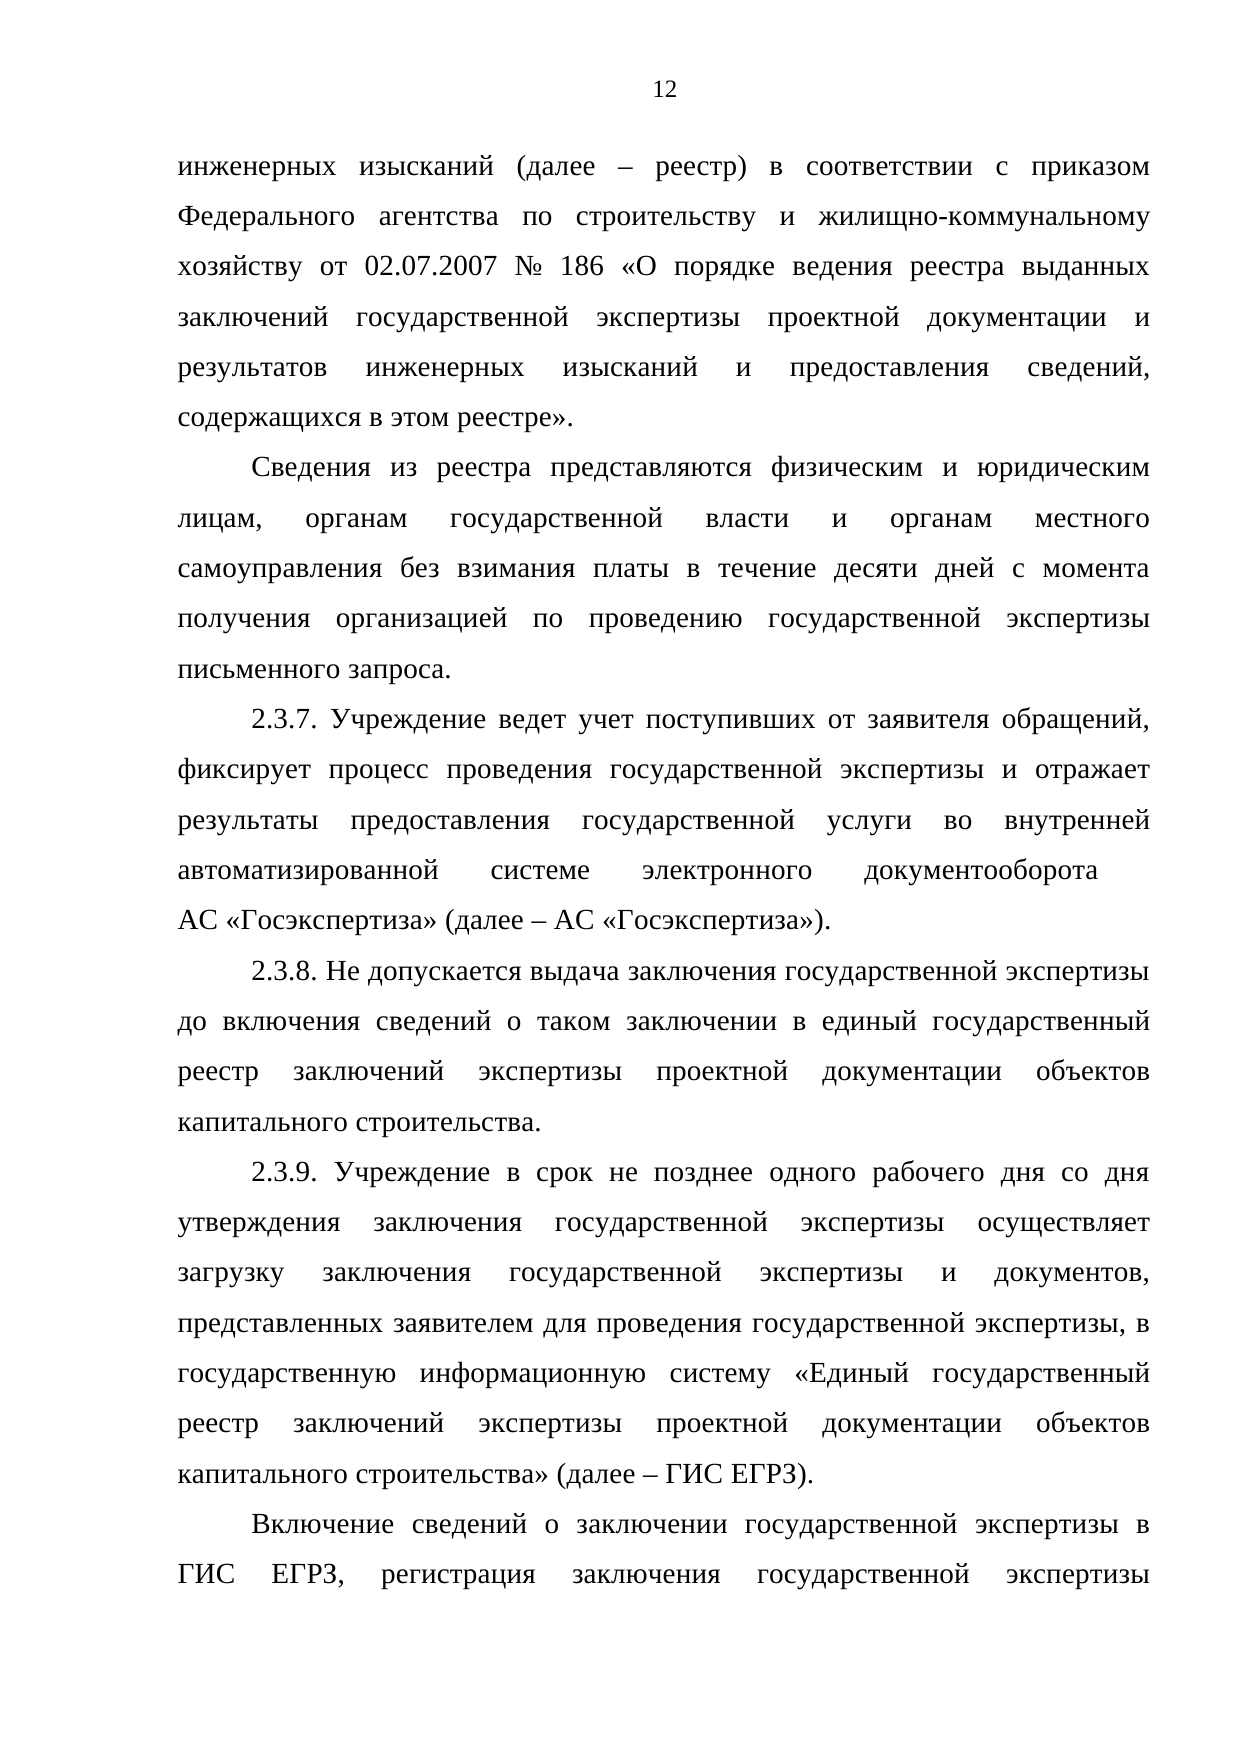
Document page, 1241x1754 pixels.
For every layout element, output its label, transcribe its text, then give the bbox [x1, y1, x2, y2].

text Сведения из реестра представляются физическим и юридическим лицам, органам государственной власти и органам местного самоуправления без взимания платы в течение десяти дней с момента получения организацией по проведению государственной экспертизы письменного запроса. [177, 449, 1152, 684]
text 2.3.9. Учреждение в срок не позднее одного рабочего дня со дня утверждения заключения государственной экспертизы осуществляет загрузку заключения государственной экспертизы и документов, представленных заявителем для проведения государственной экспертизы, в государственную информационную систему «Единый государственный реестр заключений экспертизы проектной документации объектов капитального строительства» (далее – ГИС ЕГРЗ). [177, 1154, 1152, 1489]
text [177, 1506, 1152, 1590]
text 2.3.7. Учреждение ведет учет поступивших от заявителя обращений, фиксирует процесс проведения государственной экспертизы и отражает результаты предоставления государственной услуги во внутренней автоматизированной системе электронного документооборота АС «Госэкспертиза» (далее – АС «Госэкспертиза»). [177, 701, 1152, 936]
text 2.3.8. Не допускается выдача заключения государственной экспертизы до включения сведений о таком заключении в единый государственный реестр заключений экспертизы проектной документации объектов капитального строительства. [177, 953, 1152, 1137]
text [177, 148, 1152, 433]
